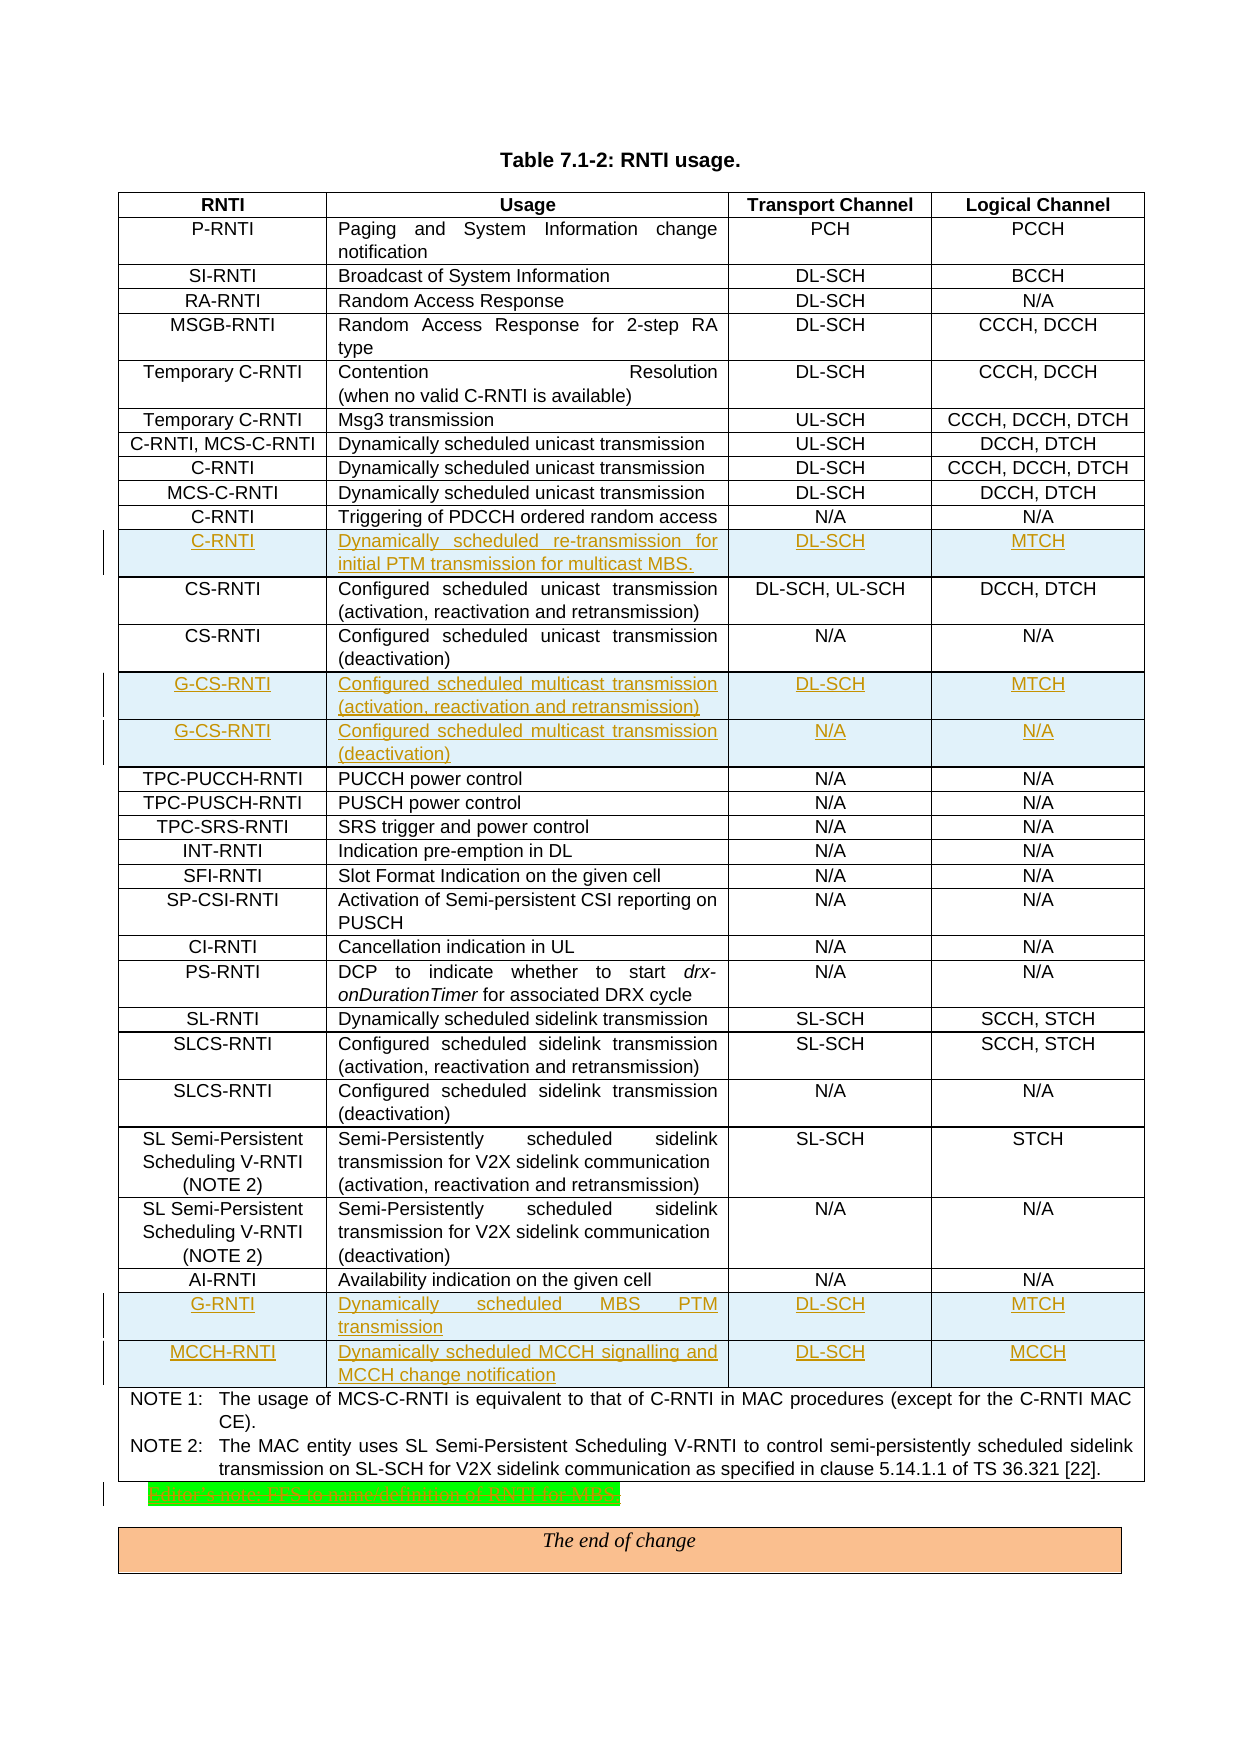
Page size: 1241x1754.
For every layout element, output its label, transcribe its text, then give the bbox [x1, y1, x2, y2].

table_cell Availability indication on the given cell [327, 1269, 728, 1292]
table_cell P-RNTI [119, 218, 326, 264]
table_cell Random Access Response [327, 289, 728, 313]
table_header Usage [327, 193, 728, 217]
table_cell CCCH, DCCH [932, 361, 1144, 408]
table_cell N/A [932, 1080, 1144, 1126]
table_cell MSGB-RNTI [119, 314, 326, 360]
table_cell SL Semi-Persistent Scheduling V-RNTI (NOTE 2) [119, 1128, 326, 1197]
table_cell N/A [932, 625, 1144, 671]
table_cell SP-CSI-RNTI [119, 889, 326, 935]
table_cell C-RNTI, MCS-C-RNTI [119, 433, 326, 456]
table_cell DCCH, DTCH [932, 481, 1144, 505]
table_cell DL-SCH [729, 457, 931, 480]
table_cell INT-RNTI [119, 840, 326, 863]
table_cell N/A [932, 961, 1144, 1007]
table_cell N/A [729, 792, 931, 815]
table_cell Contention Resolution (when no valid C-RNTI is available) [327, 361, 728, 408]
table_cell DL-SCH [729, 314, 931, 360]
table_cell N/A [729, 1198, 931, 1268]
table_header Transport Channel [729, 193, 931, 217]
table_cell SLCS-RNTI [119, 1033, 326, 1079]
table_cell N/A [932, 865, 1144, 888]
table_cell Msg3 transmission [327, 409, 728, 432]
table_cell Semi-Persistently scheduled sidelink transmission for V2X sidelink communication (deactivation) [327, 1198, 728, 1268]
table_cell N/A [932, 768, 1144, 791]
table_cell N/A [729, 625, 931, 671]
table_cell Configured scheduled sidelink transmission (activation, reactivation and retransmission) [327, 1033, 728, 1079]
table_cell PS-RNTI [119, 961, 326, 1007]
table_cell CCCH, DCCH, DTCH [932, 409, 1144, 432]
table_cell DL-SCH, UL-SCH [729, 578, 931, 624]
table_cell N/A [932, 506, 1144, 529]
table_cell DL-SCH [729, 289, 931, 313]
table_cell N/A [729, 1080, 931, 1126]
table_cell N/A [729, 889, 931, 935]
table_cell Triggering of PDCCH ordered random access [327, 506, 728, 529]
table_cell DCCH, DTCH [932, 578, 1144, 624]
table_cell CCCH, DCCH [932, 314, 1144, 360]
table_cell SI-RNTI [119, 265, 326, 288]
table_cell CS-RNTI [119, 578, 326, 624]
table_cell N/A [932, 1198, 1144, 1268]
table_cell C-RNTI [119, 457, 326, 480]
table_cell N/A [729, 936, 931, 959]
table_cell STCH [932, 1128, 1144, 1197]
table_cell N/A [932, 1269, 1144, 1292]
table_cell SL-SCH [729, 1033, 931, 1079]
table_cell SLCS-RNTI [119, 1080, 326, 1126]
table_cell N/A [729, 1269, 931, 1292]
table_cell TPC-SRS-RNTI [119, 816, 326, 839]
table_cell DCP to indicate whether to start drx-onDurationTimer for associated DRX cycle [327, 961, 728, 1007]
table_cell PCH [729, 218, 931, 264]
table_cell N/A [729, 816, 931, 839]
table_cell N/A [932, 936, 1144, 959]
table_cell NOTE 1: The usage of MCS-C-RNTI is equivalent to that of C-RNTI in MAC procedures (except for the C-RNTI MAC CE). NOTE 2: The MAC entity uses SL Semi-Persistent Scheduling V-RNTI to control semi-persistently scheduled sidelink transmission on SL-SCH for V2X sidelink communication as specified in clause 5.14.1.1 of TS 36.321 [22]. [119, 1388, 1144, 1481]
table_cell N/A [729, 840, 931, 863]
table_header RNTI [119, 193, 326, 217]
table_cell Dynamically scheduled unicast transmission [327, 481, 728, 505]
table_cell CI-RNTI [119, 936, 326, 959]
table_cell Dynamically scheduled unicast transmission [327, 433, 728, 456]
table_cell CCCH, DCCH, DTCH [932, 457, 1144, 480]
table_cell Indication pre-emption in DL [327, 840, 728, 863]
table_cell N/A [932, 792, 1144, 815]
table_cell SL-RNTI [119, 1008, 326, 1031]
table_cell PUCCH power control [327, 768, 728, 791]
table_cell Slot Format Indication on the given cell [327, 865, 728, 888]
text Table 7.1-2: RNTI usage. [118, 148, 1122, 172]
table_cell SFI-RNTI [119, 865, 326, 888]
table_header The end of change [119, 1528, 1121, 1572]
table_cell Dynamically scheduled unicast transmission [327, 457, 728, 480]
table_cell N/A [932, 889, 1144, 935]
table_cell DL-SCH [729, 361, 931, 408]
table_cell Paging and System Information change notification [327, 218, 728, 264]
table_cell BCCH [932, 265, 1144, 288]
table_cell SL-SCH [729, 1008, 931, 1031]
table_cell SCCH, STCH [932, 1033, 1144, 1079]
table_cell Cancellation indication in UL [327, 936, 728, 959]
table_cell SRS trigger and power control [327, 816, 728, 839]
table_cell Configured scheduled unicast transmission (activation, reactivation and retransmission) [327, 578, 728, 624]
table_cell Temporary C-RNTI [119, 409, 326, 432]
table_cell Configured scheduled unicast transmission (deactivation) [327, 625, 728, 671]
table_cell N/A [729, 961, 931, 1007]
table_cell PCCH [932, 218, 1144, 264]
table_cell RA-RNTI [119, 289, 326, 313]
table_cell AI-RNTI [119, 1269, 326, 1292]
table_cell Broadcast of System Information [327, 265, 728, 288]
table_cell C-RNTI [119, 506, 326, 529]
table_cell Semi-Persistently scheduled sidelink transmission for V2X sidelink communication (activation, reactivation and retransmission) [327, 1128, 728, 1197]
table_cell N/A [932, 816, 1144, 839]
table_cell Configured scheduled sidelink transmission (deactivation) [327, 1080, 728, 1126]
table_cell Random Access Response for 2-step RA type [327, 314, 728, 360]
table_cell TPC-PUSCH-RNTI [119, 792, 326, 815]
table_cell PUSCH power control [327, 792, 728, 815]
table_cell N/A [729, 865, 931, 888]
table_cell TPC-PUCCH-RNTI [119, 768, 326, 791]
table_header Logical Channel [932, 193, 1144, 217]
table_cell UL-SCH [729, 433, 931, 456]
table_cell Temporary C-RNTI [119, 361, 326, 408]
table_cell Dynamically scheduled sidelink transmission [327, 1008, 728, 1031]
table_cell CS-RNTI [119, 625, 326, 671]
table_cell MCS-C-RNTI [119, 481, 326, 505]
table_cell N/A [729, 506, 931, 529]
table_cell SCCH, STCH [932, 1008, 1144, 1031]
table_cell DL-SCH [729, 265, 931, 288]
table_cell N/A [932, 289, 1144, 313]
table_cell SL-SCH [729, 1128, 931, 1197]
table_cell DCCH, DTCH [932, 433, 1144, 456]
table_cell UL-SCH [729, 409, 931, 432]
table_cell N/A [932, 840, 1144, 863]
table_cell SL Semi-Persistent Scheduling V-RNTI (NOTE 2) [119, 1198, 326, 1268]
table_cell N/A [729, 768, 931, 791]
table_cell DL-SCH [729, 481, 931, 505]
table_cell Activation of Semi-persistent CSI reporting on PUSCH [327, 889, 728, 935]
